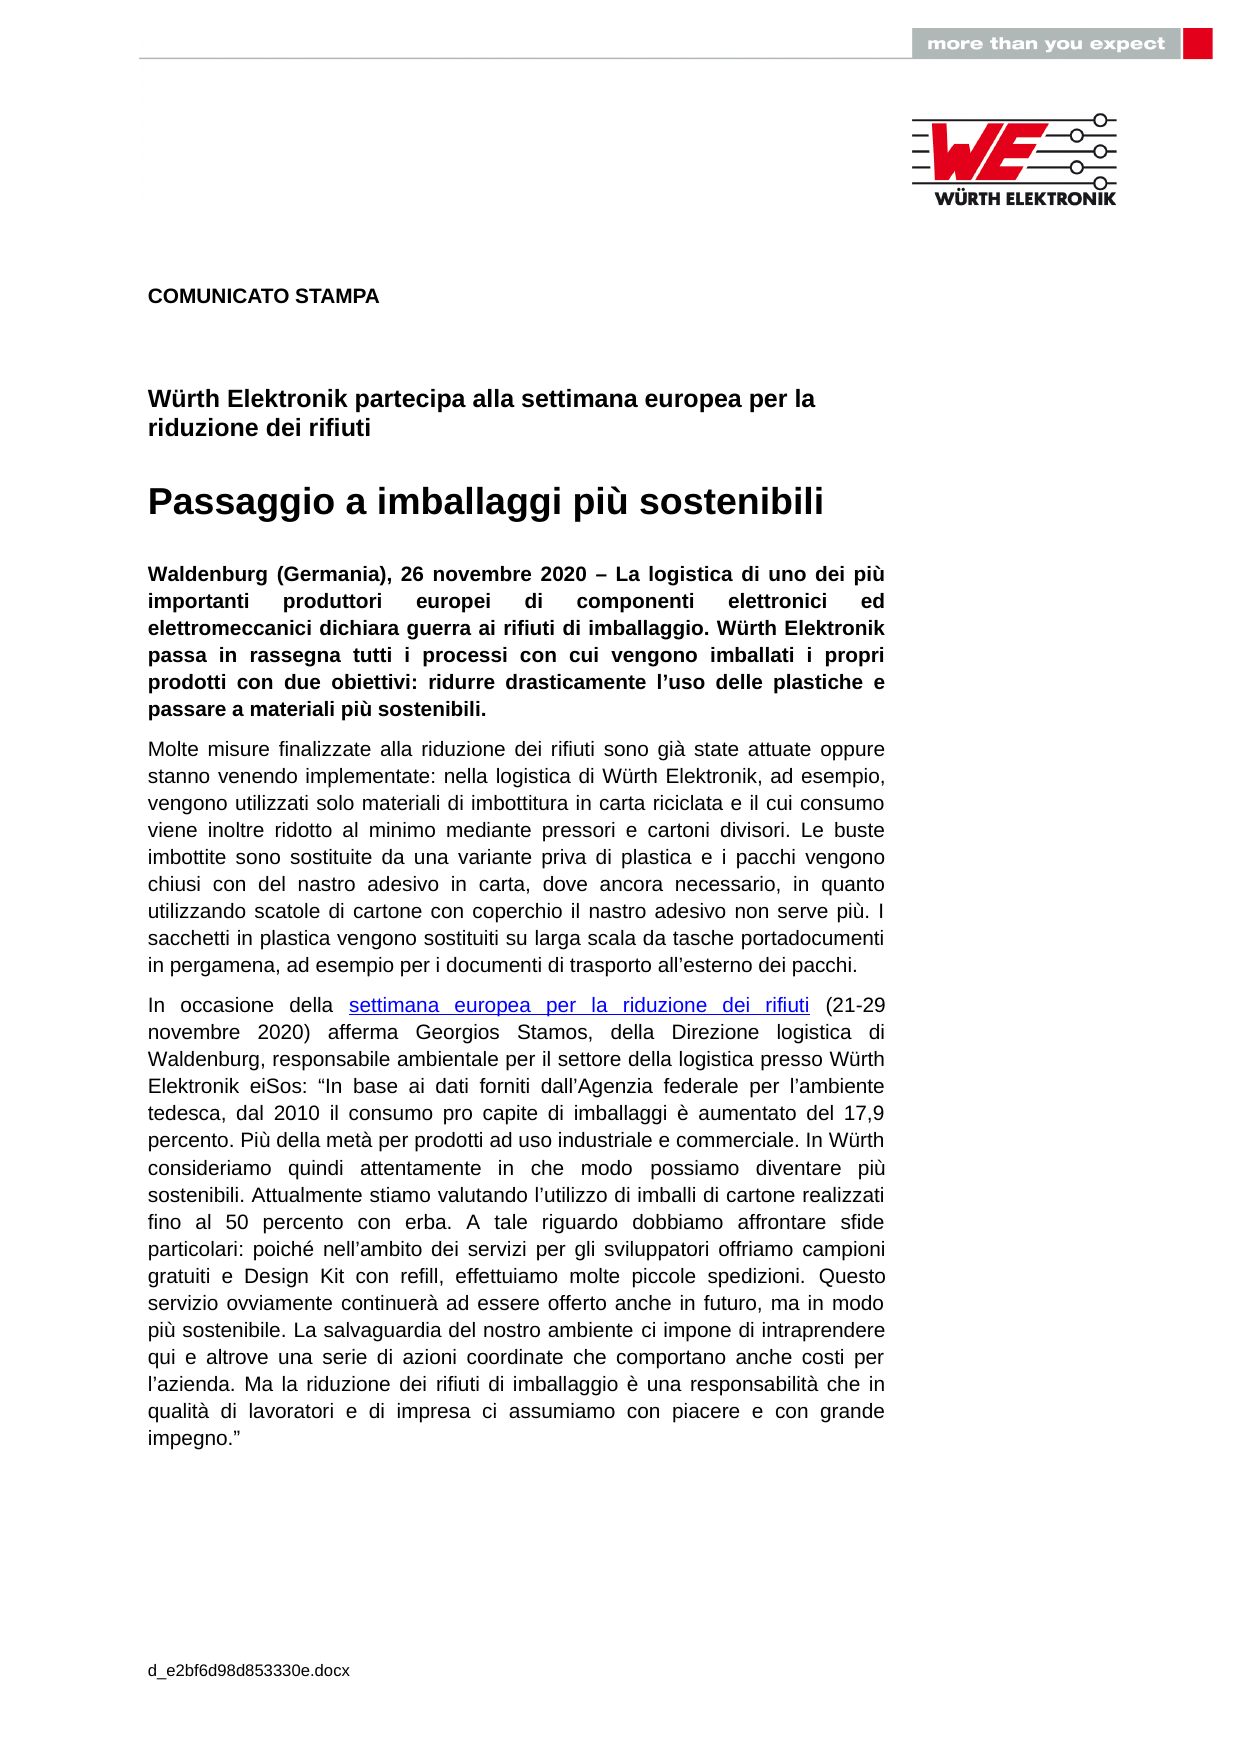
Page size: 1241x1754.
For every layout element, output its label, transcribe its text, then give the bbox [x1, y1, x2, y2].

text In occasione della settimana europea per la riduzione dei rifiuti (21-29 novembre 2020) afferma Georgios Stamos, della Direzione logistica di Waldenburg, responsabile ambientale per il settore della logistica presso Würth Elektronik eiSos: “In base ai dati forniti dall’Agenzia federale per l’ambiente tedesca, dal 2010 il consumo pro capite di imballaggi è aumentato del 17,9 percento. Più della metà per prodotti ad uso industriale e commerciale. In Würth consideriamo quindi attentamente in che modo possiamo diventare più sostenibili. Attualmente stiamo valutando l’utilizzo di imballi di cartone realizzati fino al 50 percento con erba. A tale riguardo dobbiamo affrontare sfide particolari: poiché nell’ambito dei servizi per gli sviluppatori offriamo campioni gratuiti e Design Kit con refill, effettuiamo molte piccole spedizioni. Questo servizio ovviamente continuerà ad essere offerto anche in futuro, ma in modo più sostenibile. La salvaguardia del nostro ambiente ci impone di intraprendere qui e altrove una serie di azioni coordinate che comportano anche costi per l’azienda. Ma la riduzione dei rifiuti di imballaggio è una responsabilità che in qualità di lavoratori e di impresa ci assumiamo con piacere e con grande impegno.” [148, 991, 886, 1451]
subtitle COMUNICATO STAMPA [148, 282, 886, 309]
text Waldenburg (Germania), 26 novembre 2020 – La logistica di uno dei più importanti produttori europei di componenti elettronici ed elettromeccanici dichiara guerra ai rifiuti di imballaggio. Würth Elektronik passa in rassegna tutti i processi con cui vengono imballati i propri prodotti con due obiettivi: ridurre drasticamente l’uso delle plastiche e passare a materiali più sostenibili. [148, 559, 886, 722]
text Molte misure finalizzate alla riduzione dei rifiuti sono già state attuate oppure stanno venendo implementate: nella logistica di Würth Elektronik, ad esempio, vengono utilizzati solo materiali di imbottitura in carta riciclata e il cui consumo viene inoltre ridotto al minimo mediante pressori e cartoni divisori. Le buste imbottite sono sostituite da una variante priva di plastica e i pacchi vengono chiusi con del nastro adesivo in carta, dove ancora necessario, in quanto utilizzando scatole di cartone con coperchio il nastro adesivo non serve più. I sacchetti in plastica vengono sostituiti su larga scala da tasche portadocumenti in pergamena, ad esempio per i documenti di trasporto all’esterno dei pacchi. [148, 734, 886, 978]
picture [139, 28, 1213, 206]
text Passaggio a imballaggi più sostenibili [148, 479, 886, 522]
text Würth Elektronik partecipa alla settimana europea per la riduzione dei rifiuti [148, 384, 886, 441]
